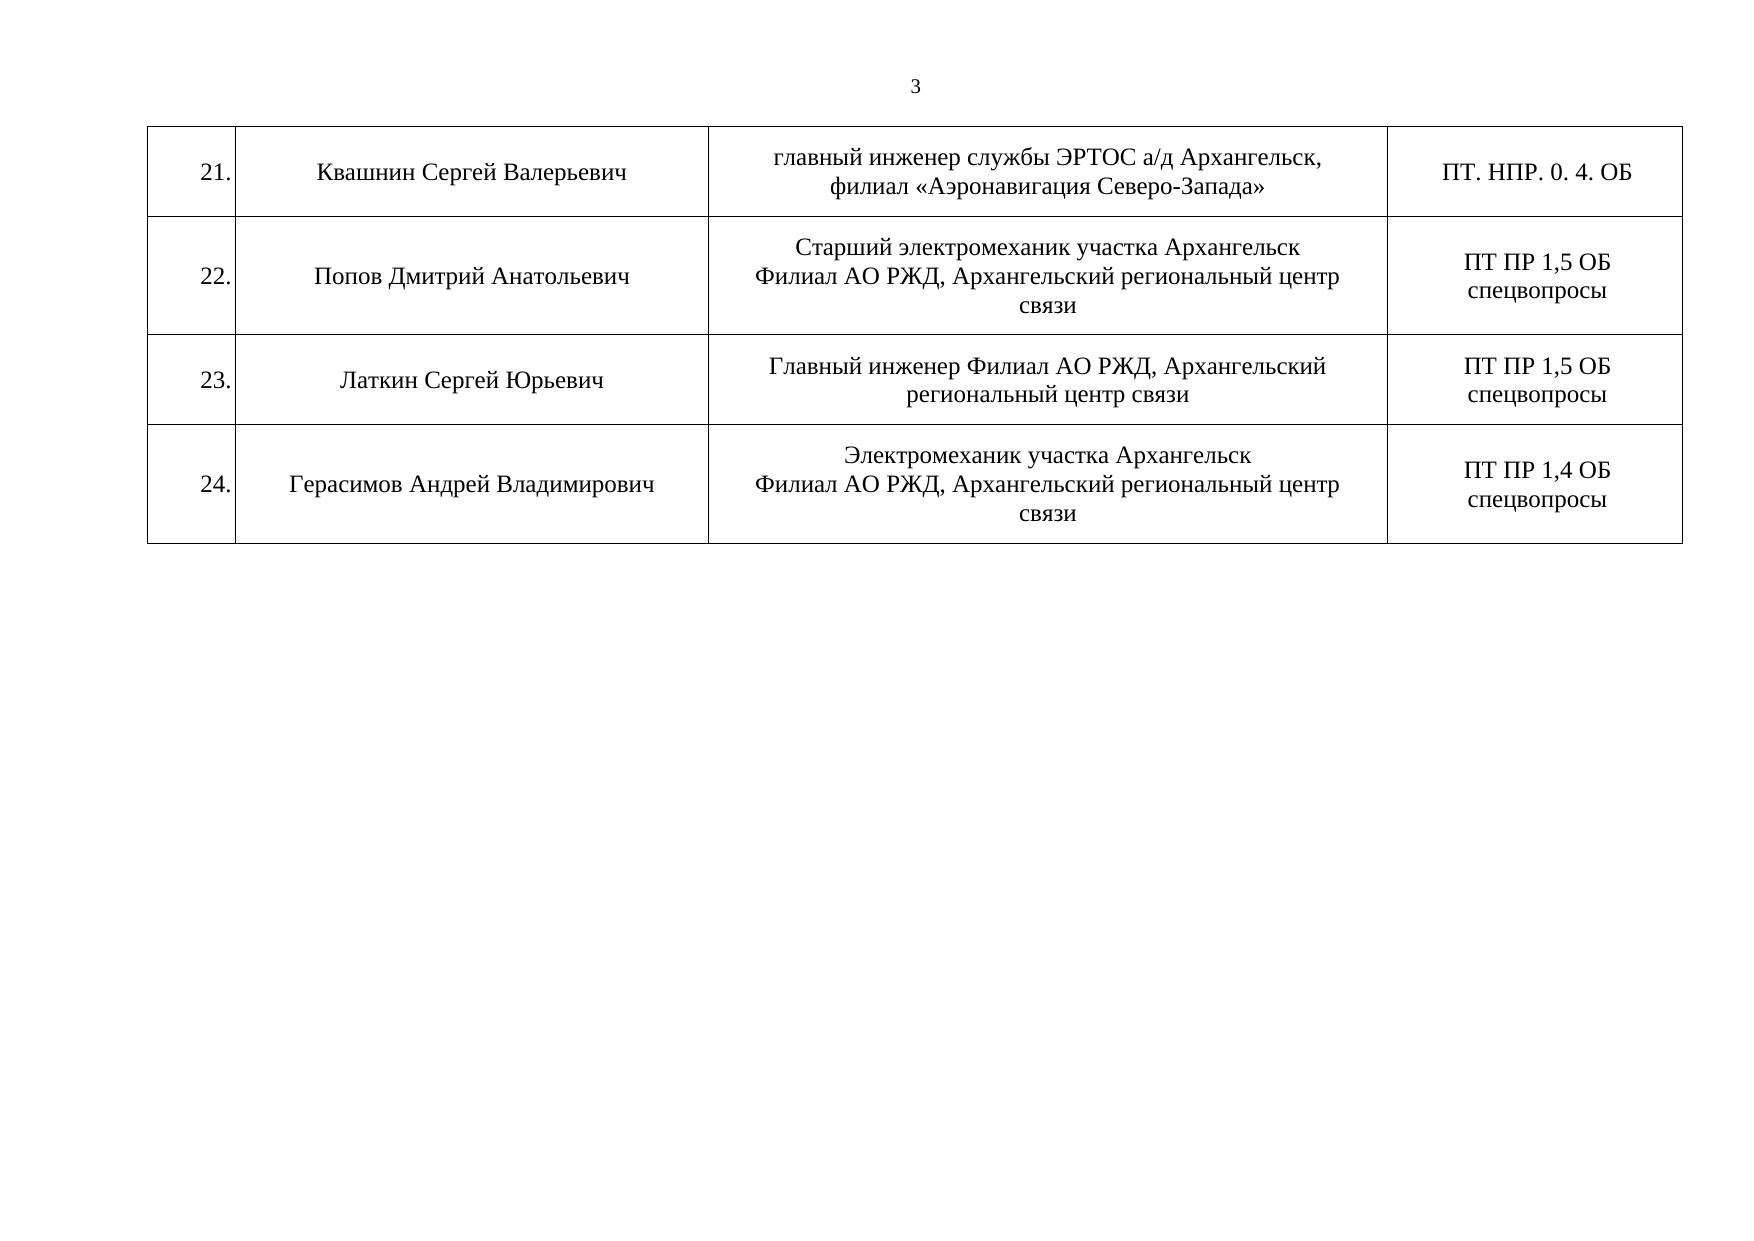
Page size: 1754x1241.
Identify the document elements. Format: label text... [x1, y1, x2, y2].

table_cell [148, 335, 235, 424]
table_cell Старший электромеханик участка Архангельск Филиал АО РЖД, Архангельский региональный центр связи [709, 217, 1387, 334]
table_cell Герасимов Андрей Владимирович [236, 425, 708, 542]
table_cell ПТ ПР 1,4 ОБ спецвопросы [1388, 425, 1682, 542]
table_cell главный инженер службы ЭРТОС а/д Архангельск, филиал «Аэронавигация Северо-Запада» [709, 127, 1387, 216]
table_cell [148, 127, 235, 216]
table_cell ПТ ПР 1,5 ОБ спецвопросы [1388, 335, 1682, 424]
table_cell Латкин Сергей Юрьевич [236, 335, 708, 424]
table_cell Главный инженер Филиал АО РЖД, Архангельский региональный центр связи [709, 335, 1387, 424]
table_cell Квашнин Сергей Валерьевич [236, 127, 708, 216]
table_cell ПТ. НПР. 0. 4. ОБ [1388, 127, 1682, 216]
table_cell [148, 425, 235, 542]
table_cell [148, 217, 235, 334]
table_cell ПТ ПР 1,5 ОБ спецвопросы [1388, 217, 1682, 334]
table_cell Попов Дмитрий Анатольевич [236, 217, 708, 334]
table_cell Электромеханик участка Архангельск Филиал АО РЖД, Архангельский региональный центр связи [709, 425, 1387, 542]
